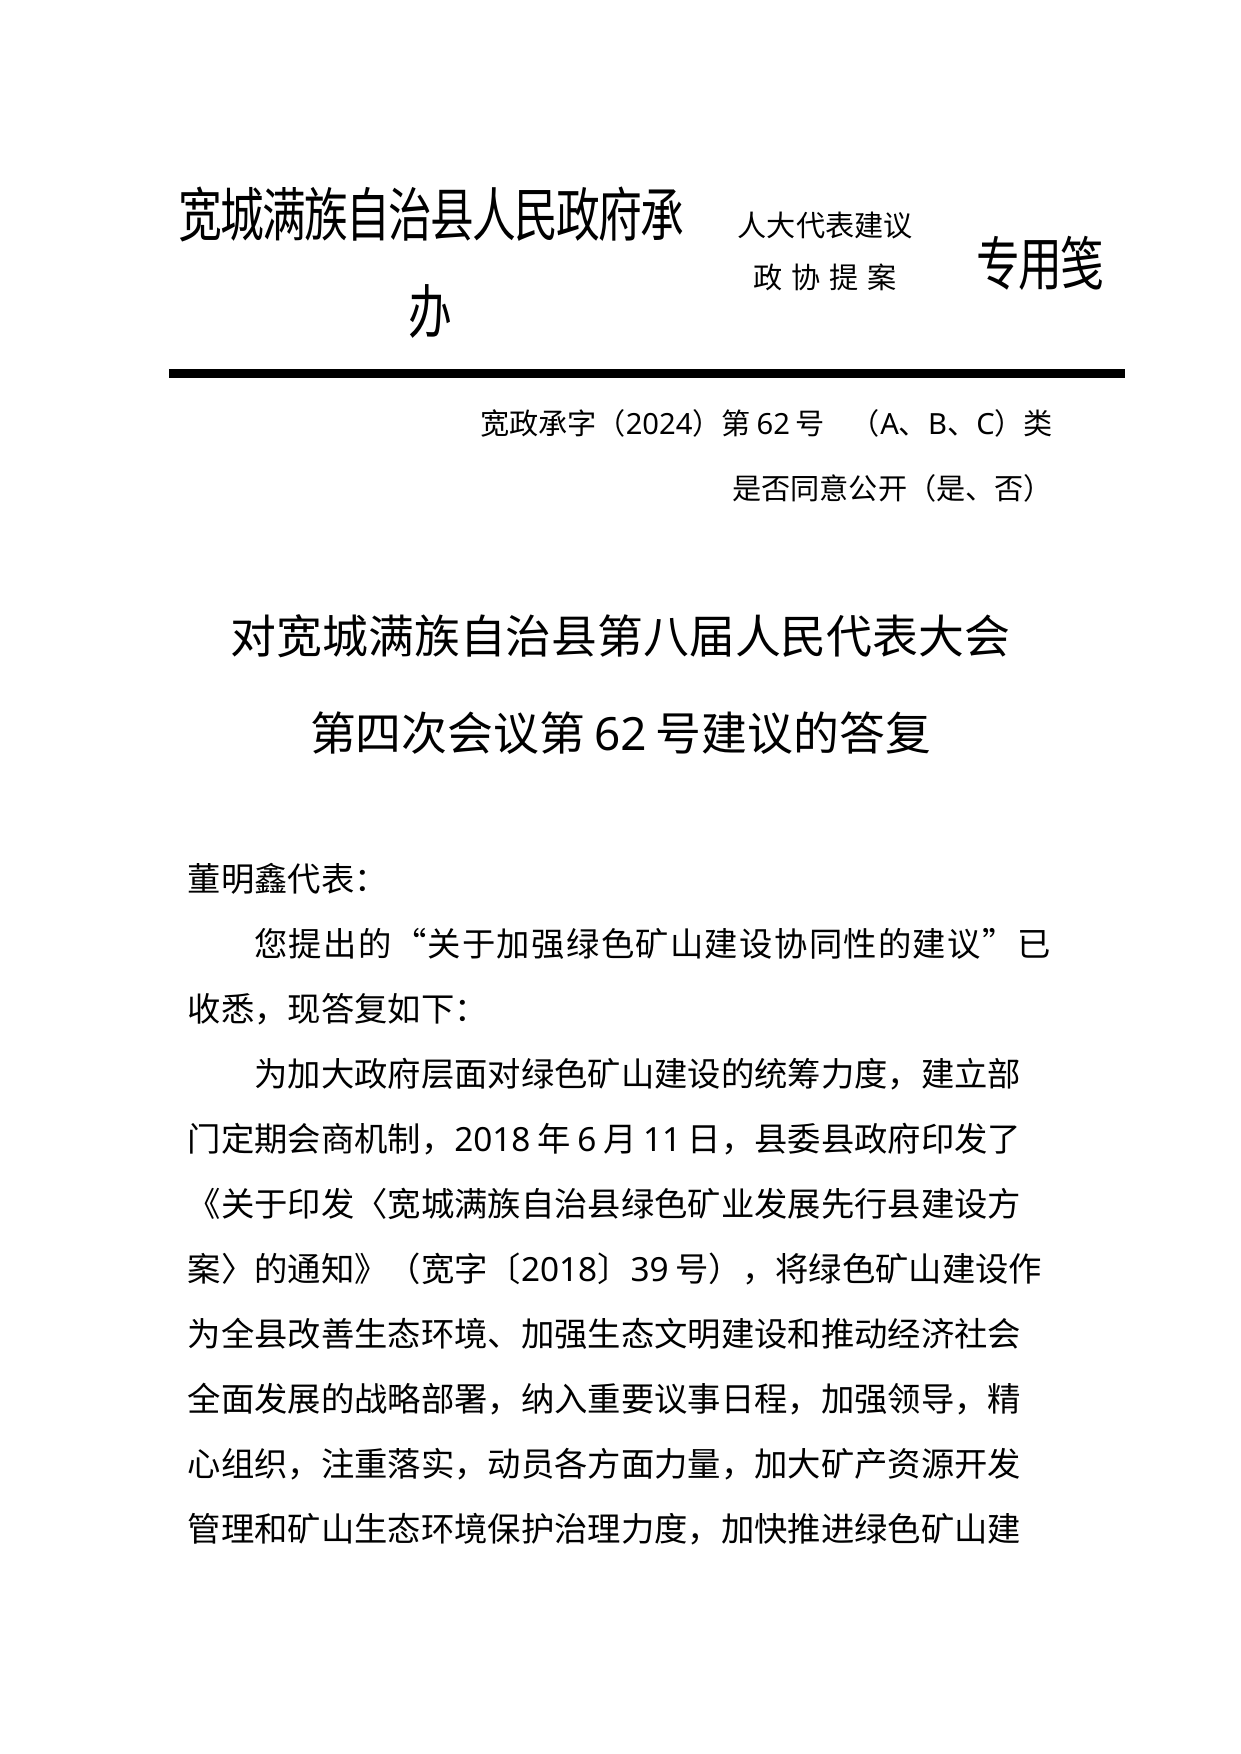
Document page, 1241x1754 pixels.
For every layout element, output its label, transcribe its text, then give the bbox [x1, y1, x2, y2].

text 对宽城满族自治县第八届人民代表大会 [187, 584, 1053, 682]
text 第四次会议第62号建议的答复 [187, 682, 1053, 779]
table_header 人大代表建议 [713, 162, 937, 243]
table_header 宽城满族自治县人民政府承办 [150, 162, 712, 357]
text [187, 1039, 1053, 1559]
text 宽政承字（2024）第62号 （A、B、C）类 [187, 389, 1053, 454]
text 董明鑫代表： [187, 844, 1053, 909]
table_header 专用笺 [938, 162, 1144, 357]
text 您提出的“关于加强绿色矿山建设协同性的建议”已收悉，现答复如下： [187, 909, 1053, 1039]
table_cell 政 协 提 案 [713, 243, 937, 357]
text 是否同意公开（是、否） [187, 454, 1053, 519]
